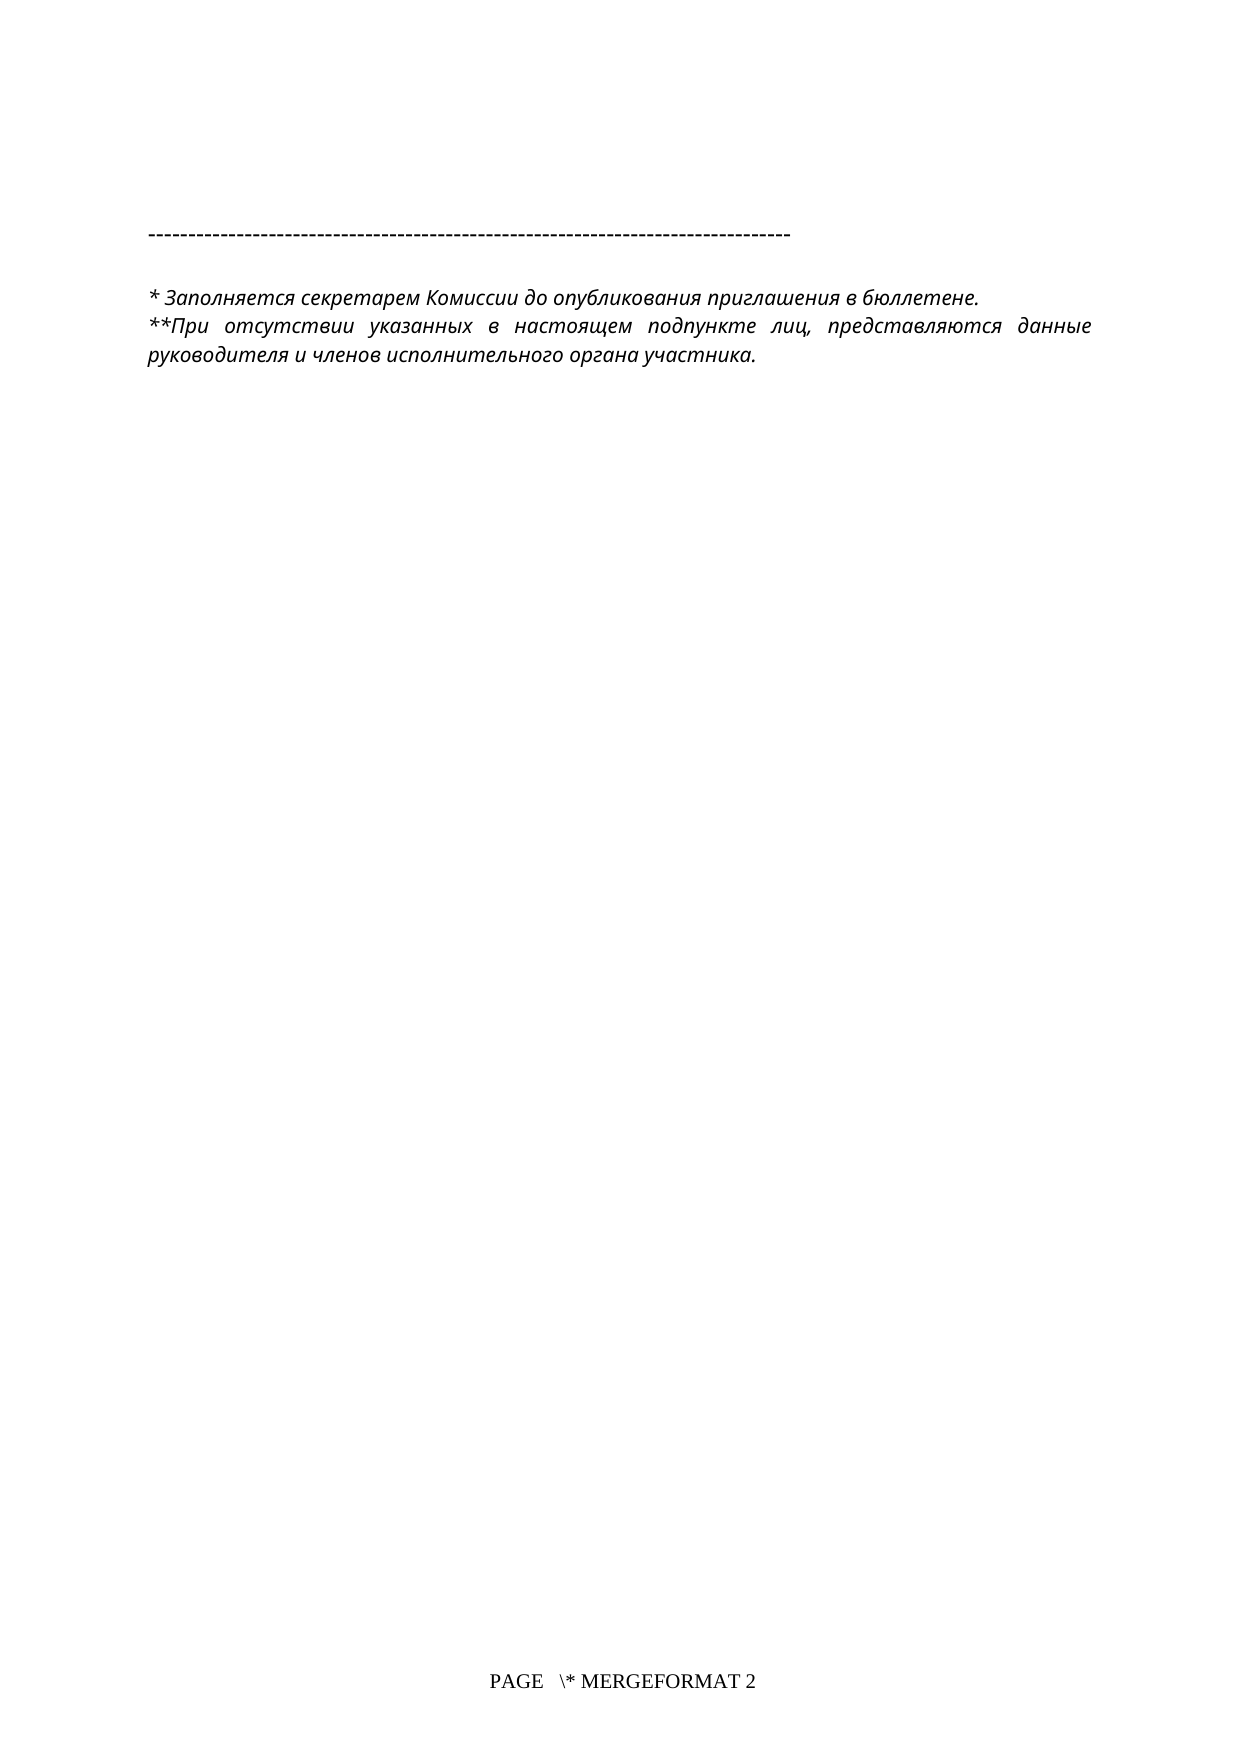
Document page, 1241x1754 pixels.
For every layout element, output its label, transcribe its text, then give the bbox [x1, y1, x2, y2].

text -------------------------------------------------------------------------------- [148, 215, 1092, 249]
text **При отсутствии указанных в настоящем подпункте лиц, представляются данные руководителя и членов исполнительного органа участника. [148, 312, 1092, 368]
text * Заполняется секретарем Комиссии до опубликования приглашения в бюллетене. [148, 283, 1092, 312]
